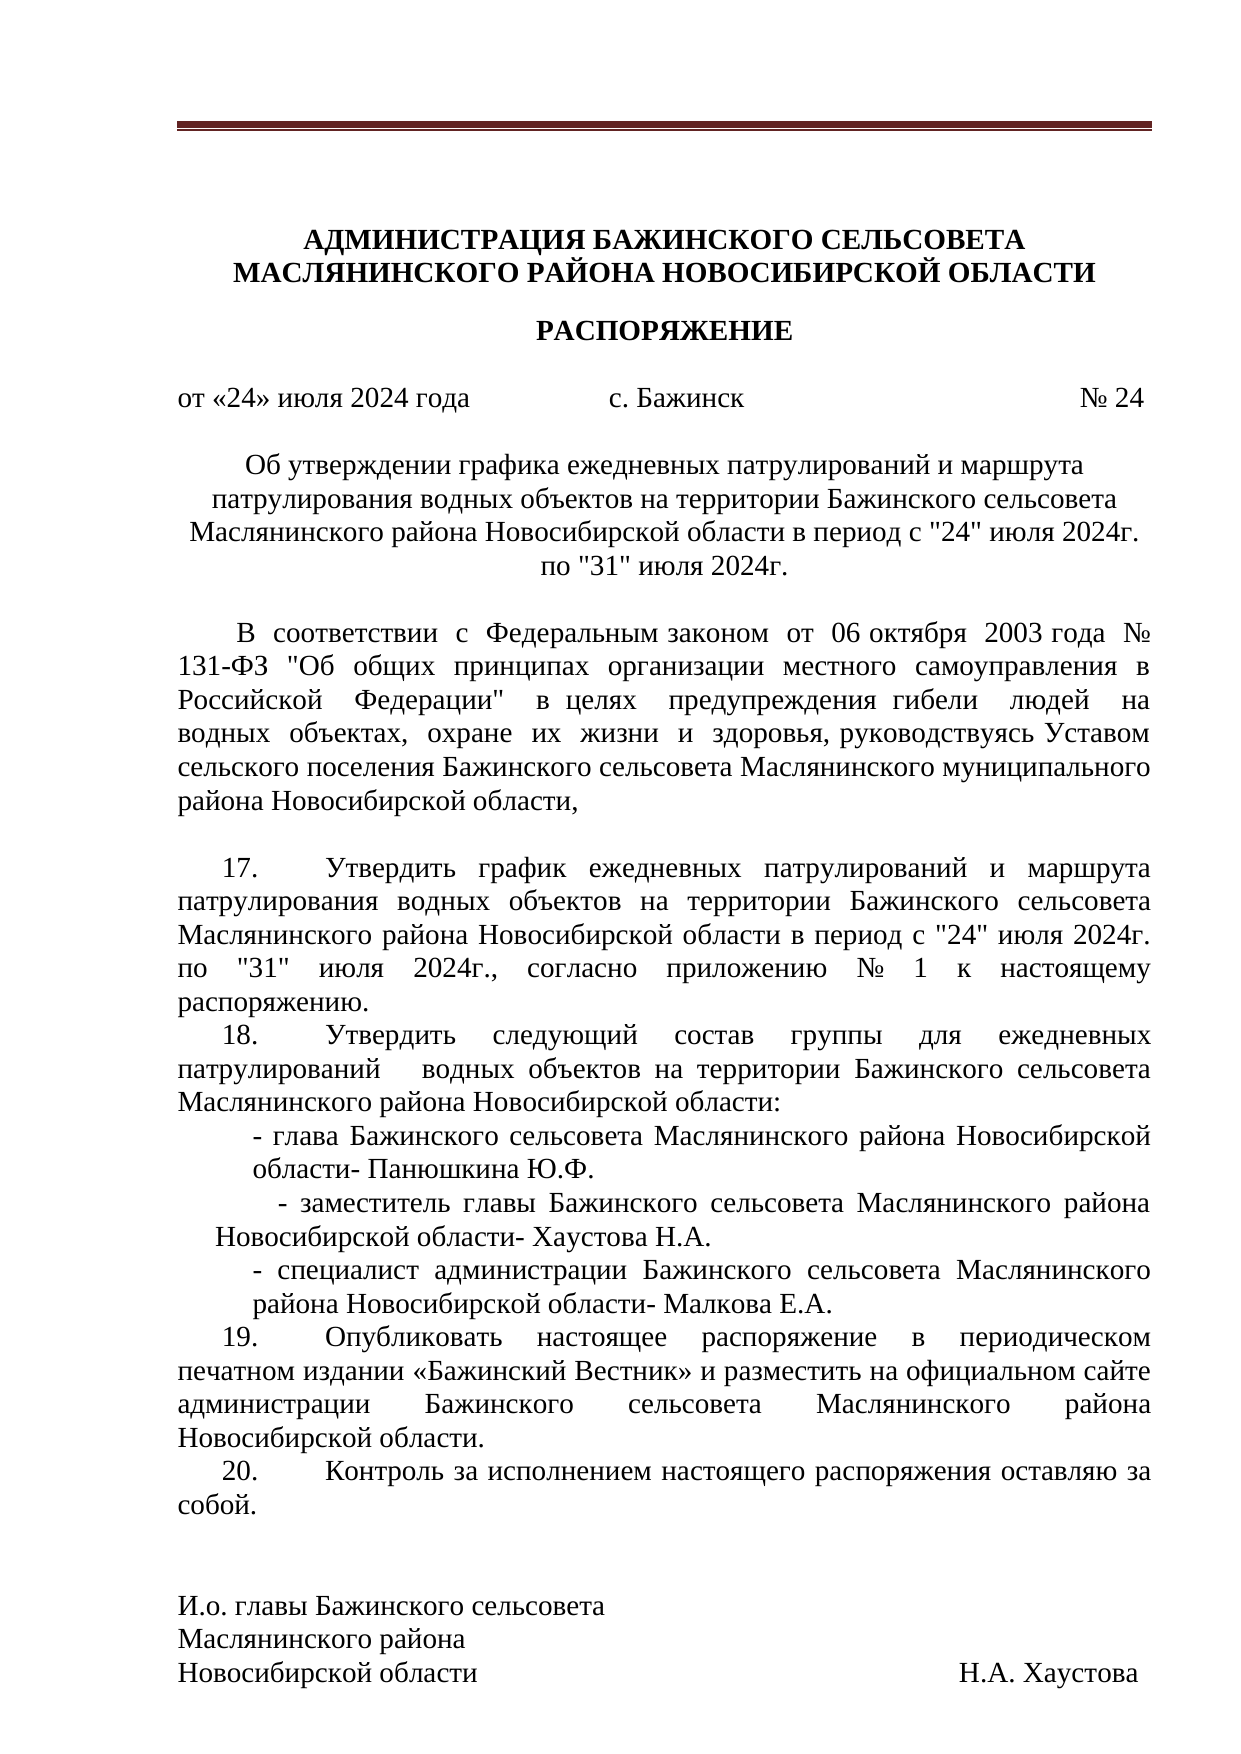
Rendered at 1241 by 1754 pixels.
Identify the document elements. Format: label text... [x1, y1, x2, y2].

list Опубликовать настоящее распоряжение в периодическом печатном издании «Бажинский Вестник» и разместить на официальном сайте администрации Бажинского сельсовета Маслянинского района Новосибирской области. [177, 1319, 1152, 1453]
list Контроль за исполнением настоящего распоряжения оставляю за собой. [177, 1453, 1152, 1521]
list Утвердить следующий состав группы для ежедневных патрулирований водных объектов на территории Бажинского сельсовета Маслянинского района Новосибирской области: [177, 1017, 1152, 1118]
text В соответствии с Федеральным законом от 06 октября 2003 года № 131-ФЗ "Об общих принципах организации местного самоуправления в Российской Федерации" в целях предупреждения гибели людей на водных объектах, охране их жизни и здоровья, руководствуясь Уставом сельского поселения Бажинского сельсовета Маслянинского муниципального района Новосибирской области, [177, 615, 1152, 816]
text Новосибирской области Н.А. Хаустова [177, 1655, 1152, 1688]
text - специалист администрации Бажинского сельсовета Маслянинского района Новосибирской области- Малкова Е.А. [252, 1252, 1152, 1319]
text МАСЛЯНИНСКОГО РАЙОНА НОВОСИБИРСКОЙ ОБЛАСТИ [177, 255, 1152, 289]
text РАСПОРЯЖЕНИЕ [177, 313, 1152, 347]
text И.о. главы Бажинского сельсовета [177, 1588, 1152, 1621]
text АДМИНИСТРАЦИЯ БАЖИНСКОГО СЕЛЬСОВЕТА [177, 222, 1152, 255]
text от «24» июля 2024 года с. Бажинск № 24 [177, 380, 1152, 414]
text Об утверждении графика ежедневных патрулирований и маршрута патрулирования водных объектов на территории Бажинского сельсовета Маслянинского района Новосибирской области в период с "24" июля 2024г. по "31" июля 2024г. [177, 447, 1152, 581]
text Маслянинского района [177, 1621, 1152, 1655]
list Утвердить график ежедневных патрулирований и маршрута патрулирования водных объектов на территории Бажинского сельсовета Маслянинского района Новосибирской области в период с "24" июля 2024г. по "31" июля 2024г., согласно приложению № 1 к настоящему распоряжению. [177, 850, 1152, 1017]
text - заместитель главы Бажинского сельсовета Маслянинского района Новосибирской области- Хаустова Н.А. [215, 1185, 1152, 1252]
text - глава Бажинского сельсовета Маслянинского района Новосибирской области- Панюшкина Ю.Ф. [252, 1118, 1152, 1185]
